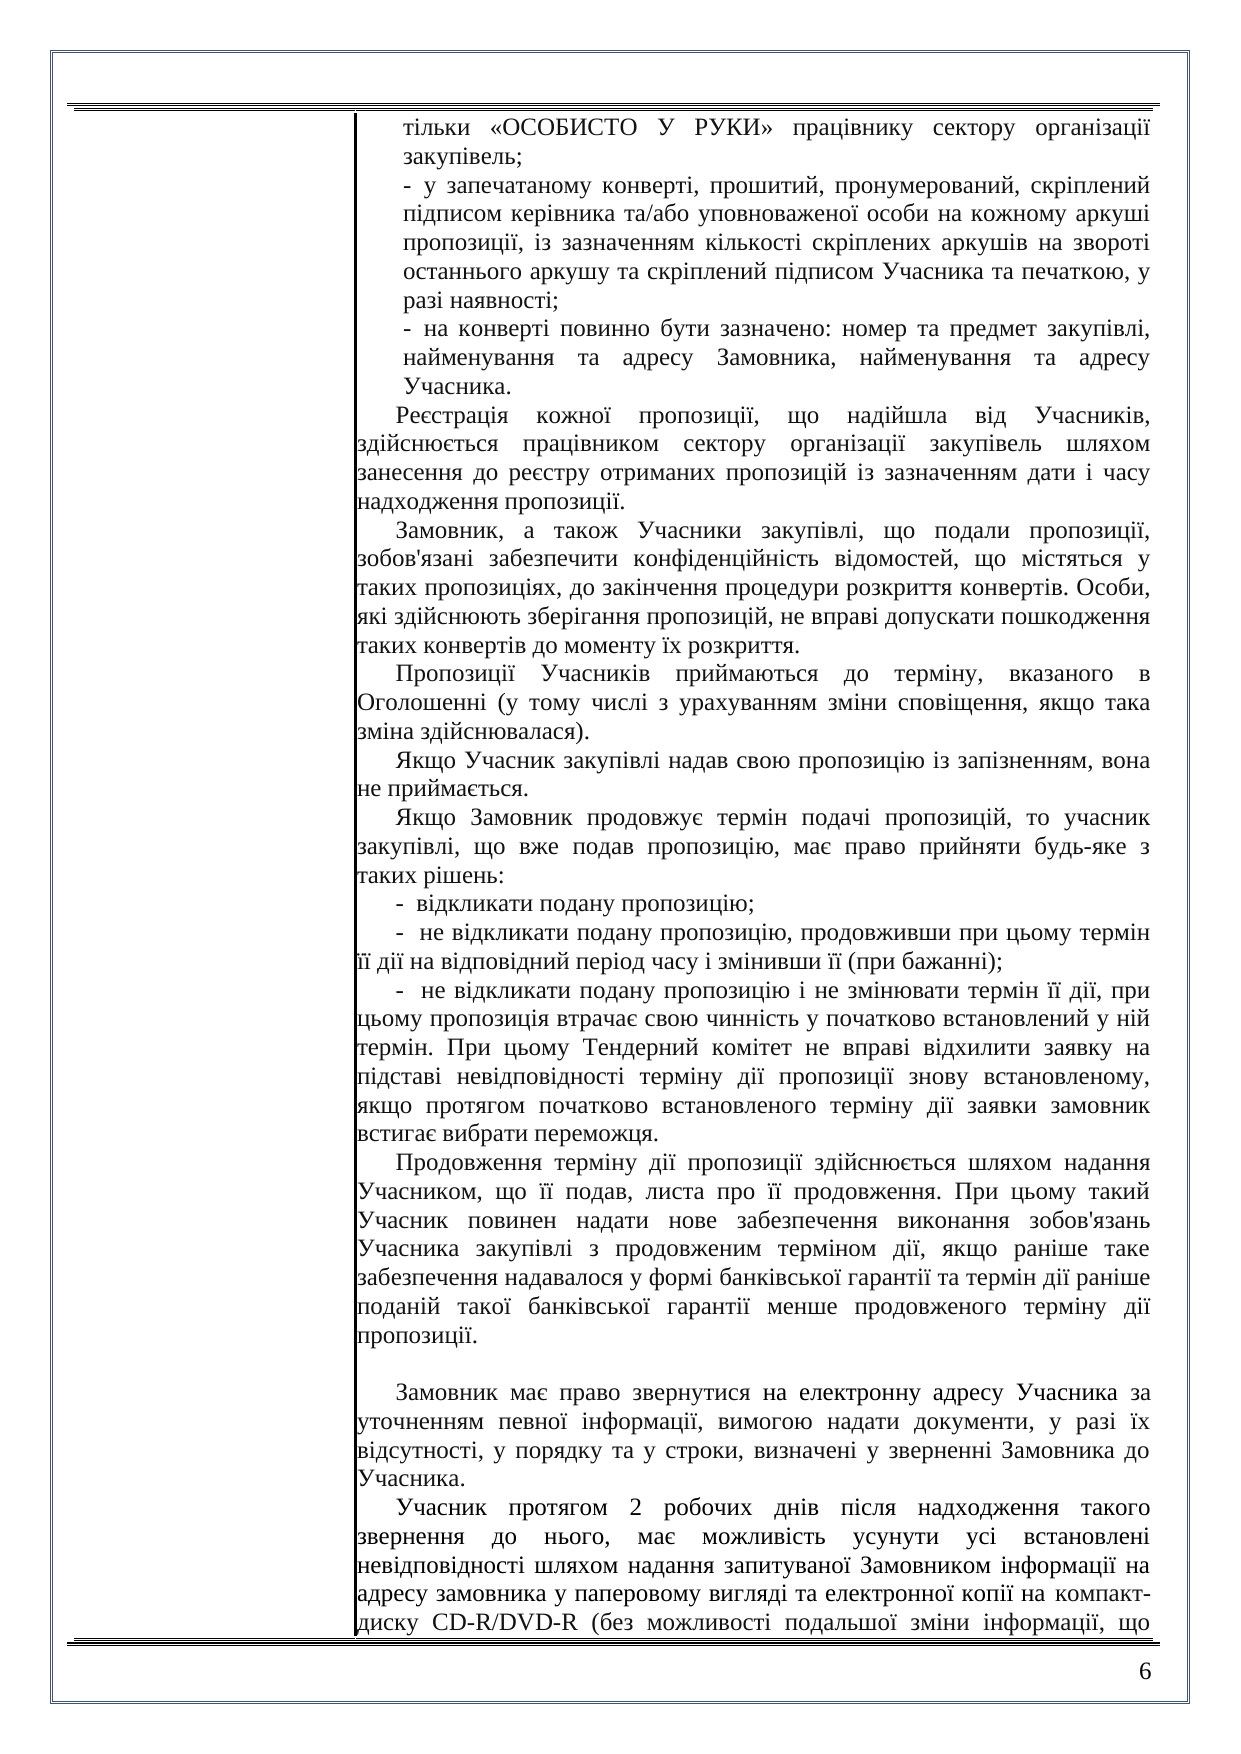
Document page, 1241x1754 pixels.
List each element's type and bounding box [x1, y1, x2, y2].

table_cell [67, 106, 1159, 1642]
